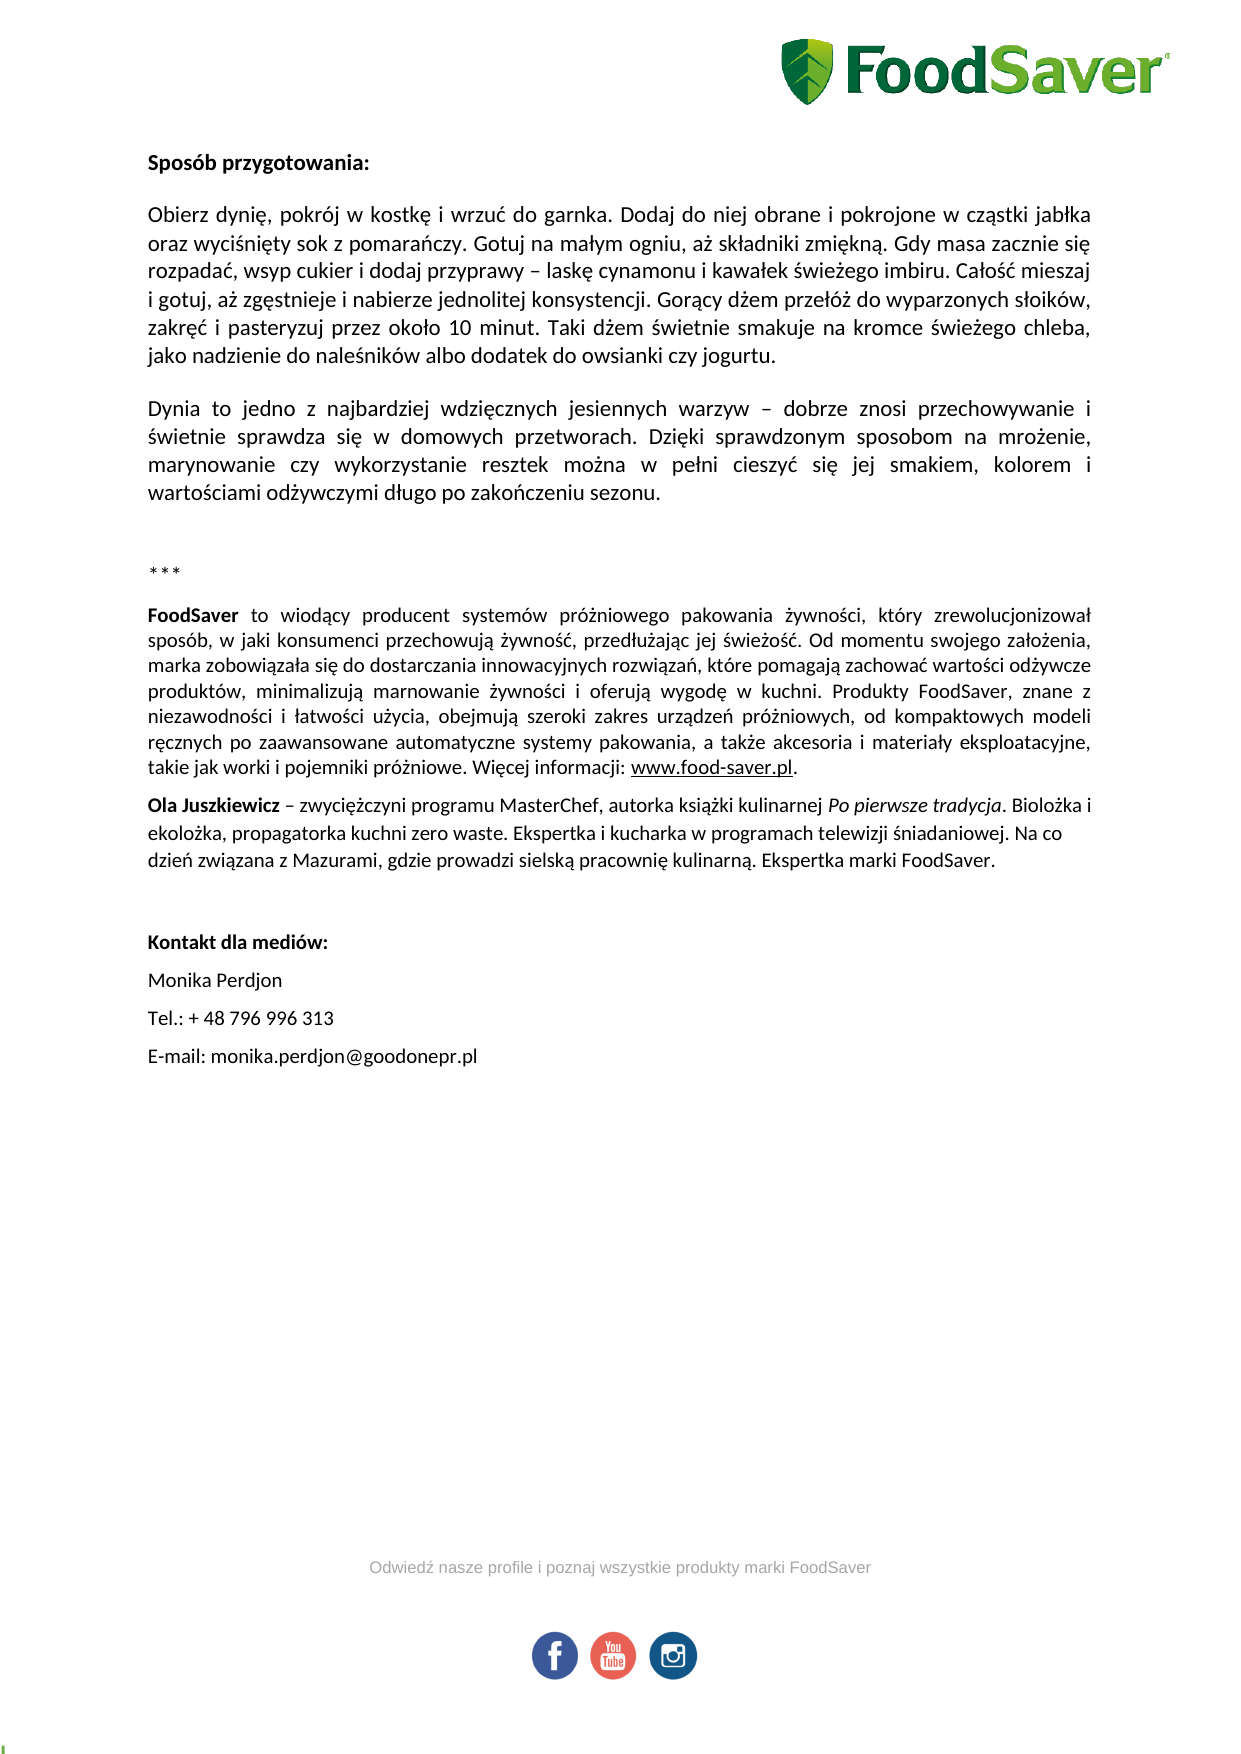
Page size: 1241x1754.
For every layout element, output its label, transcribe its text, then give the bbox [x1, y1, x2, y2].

text Tel.: + 48 796 996 313 [148, 1005, 1093, 1030]
text Kontakt dla mediów: [148, 929, 1093, 954]
text Monika Perdjon [148, 967, 1093, 992]
text Ola Juszkiewicz – zwyciężczyni programu MasterChef, autorka książki kulinarnej Po pierwsze tradycja. Biolożka i ekolożka, propagatorka kuchni zero waste. Ekspertka i kucharka w programach telewizji śniadaniowej. Na co dzień związana z Mazurami, gdzie prowadzi sielską pracownię kulinarną. Ekspertka marki FoodSaver. [148, 792, 1093, 872]
text E-mail: monika.perdjon@goodonepr.pl [148, 1043, 1093, 1068]
picture [526, 1623, 704, 1689]
text Sposób przygotowania: [148, 148, 1093, 176]
picture [781, 39, 1170, 105]
text *** [148, 531, 1093, 589]
text Dynia to jedno z najbardziej wdzięcznych jesiennych warzyw – dobrze znosi przechowywanie i świetnie sprawdza się w domowych przetworach. Dzięki sprawdzonym sposobom na mrożenie, marynowanie czy wykorzystanie resztek można w pełni cieszyć się jej smakiem, kolorem i wartościami odżywczymi długo po zakończeniu sezonu. [148, 394, 1093, 506]
text Obierz dynię, pokrój w kostkę i wrzuć do garnka. Dodaj do niej obrane i pokrojone w cząstki jabłka oraz wyciśnięty sok z pomarańczy. Gotuj na małym ogniu, aż składniki zmiękną. Gdy masa zacznie się rozpadać, wsyp cukier i dodaj przyprawy – laskę cynamonu i kawałek świeżego imbiru. Całość mieszaj i gotuj, aż zgęstnieje i nabierze jednolitej konsystencji. Gorący dżem przełóż do wyparzonych słoików, zakręć i pasteryzuj przez około 10 minut. Taki dżem świetnie smakuje na kromce świeżego chleba, jako nadzienie do naleśników albo dodatek do owsianki czy jogurtu. [148, 201, 1093, 369]
text FoodSaver to wiodący producent systemów próżniowego pakowania żywności, który zrewolucjonizował sposób, w jaki konsumenci przechowują żywność, przedłużając jej świeżość. Od momentu swojego założenia, marka zobowiązała się do dostarczania innowacyjnych rozwiązań, które pomagają zachować wartości odżywcze produktów, minimalizują marnowanie żywności i oferują wygodę w kuchni. Produkty FoodSaver, znane z niezawodności i łatwości użycia, obejmują szeroki zakres urządzeń próżniowych, od kompaktowych modeli ręcznych po zaawansowane automatyczne systemy pakowania, a także akcesoria i materiały eksploatacyjne, takie jak worki i pojemniki próżniowe. Więcej informacji: www.food-saver.pl. [148, 602, 1093, 780]
